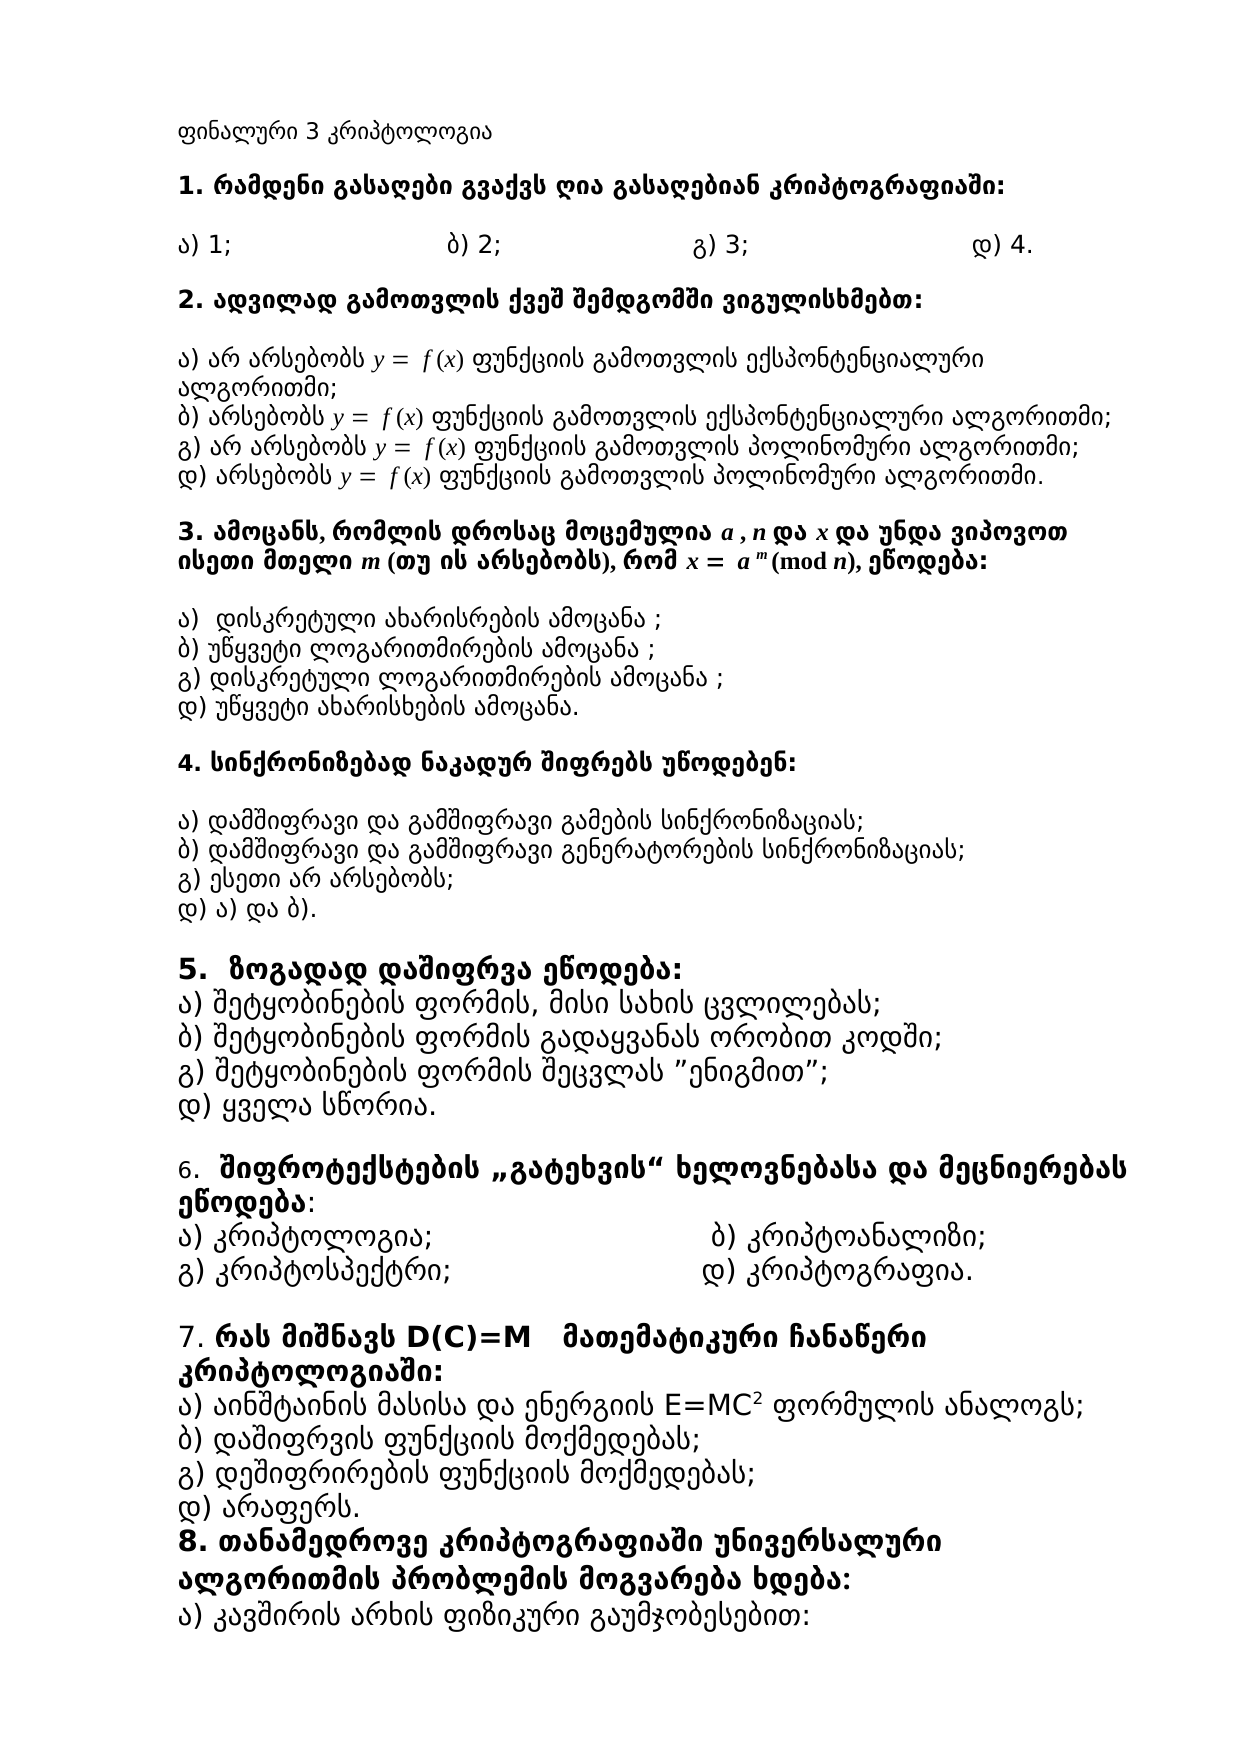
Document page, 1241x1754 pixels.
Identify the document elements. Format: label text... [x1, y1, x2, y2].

text ა) დამშიფრავი და გამშიფრავი გამების სინქრონიზაციას; [177, 806, 1152, 835]
text 6. შიფროტექსტების „გატეხვის“ ხელოვნებასა და მეცნიერებას ეწოდება: [177, 1151, 1152, 1219]
text ბ) არსებობს y f (x) ფუნქციის გამოთვლის ექსპონტენციალური ალგორითმი; [177, 402, 1152, 432]
text 1. რამდენი გასაღები გვაქვს ღია გასაღებიან კრიპტოგრაფიაში: [177, 171, 1152, 201]
text ბ) შეტყობინების ფორმის გადაყვანას ორობით კოდში; [177, 1020, 1152, 1054]
text გ) არ არსებობს y f (x) ფუნქციის გამოთვლის პოლინომური ალგორითმი; [177, 432, 1152, 461]
text გ) დისკრეტული ლოგარითმირების ამოცანა ; [177, 663, 1152, 692]
text გ) დეშიფრირების ფუნქციის მოქმედებას; [177, 1457, 1152, 1491]
text დ) არსებობს y f (x) ფუნქციის გამოთვლის პოლინომური ალგორითმი. [177, 461, 1152, 490]
text ბ) უწყვეტი ლოგარითმირების ამოცანა ; [177, 634, 1152, 663]
text ბ) დამშიფრავი და გამშიფრავი გენერატორების სინქრონიზაციას; [177, 835, 1152, 864]
text ა) აინშტაინის მასისა და ენერგიის E=MC2 ფორმულის ანალოგს; [177, 1389, 1152, 1423]
text გ) შეტყობინების ფორმის შეცვლას ”ენიგმით”; [177, 1054, 1152, 1088]
text 2. ადვილად გამოთვლის ქვეშ შემდგომში ვიგულისხმებთ: [177, 286, 1152, 315]
text 4. სინქრონიზებად ნაკადურ შიფრებს უწოდებენ: [177, 748, 1152, 777]
text 3. ამოცანს, რომლის დროსაც მოცემულია a , n და x და უნდა ვიპოვოთ [177, 517, 1152, 546]
text ა) კრიპტოლოგია; ბ) კრიპტოანალიზი; [177, 1219, 1152, 1253]
text გ) კრიპტოსპექტრი; დ) კრიპტოგრაფია. [177, 1253, 1152, 1287]
text 7. რას მიშნავს D(C)=M მათემატიკური ჩანაწერი კრიპტოლოგიაში: [177, 1321, 1152, 1389]
text დ) უწყვეტი ახარისხების ამოცანა. [177, 692, 1152, 721]
text ა) შეტყობინების ფორმის, მისი სახის ცვლილებას; [177, 986, 1152, 1020]
text გ) ესეთი არ არსებობს; [177, 864, 1152, 894]
text 8. თანამედროვე კრიპტოგრაფიაში უნივერსალური ალგორითმის პრობლემის მოგვარება ხდება: [177, 1524, 1152, 1598]
text ა) 1; ბ) 2; გ) 3; დ) 4. [177, 230, 1152, 259]
text 5. ზოგადად დაშიფრვა ეწოდება: [177, 952, 1152, 986]
text ა) კავშირის არხის ფიზიკური გაუმჯობესებით: [177, 1598, 1152, 1632]
text ისეთი მთელი m (თუ ის არსებობს), რომ x a m (mod n), ეწოდება: [177, 546, 1152, 575]
text ბ) დაშიფრვის ფუნქციის მოქმედებას; [177, 1423, 1152, 1457]
text ფინალური 3 კრიპტოლოგია [177, 118, 1152, 145]
text დ) ყველა სწორია. [177, 1088, 1152, 1122]
text ა) დისკრეტული ახარისრების ამოცანა ; [177, 604, 1152, 634]
text დ) ა) და ბ). [177, 894, 1152, 923]
text დ) არაფერს. [177, 1491, 1152, 1524]
text ა) არ არსებობს y f (x) ფუნქციის გამოთვლის ექსპონტენციალური ალგორითმი; [177, 344, 1152, 402]
